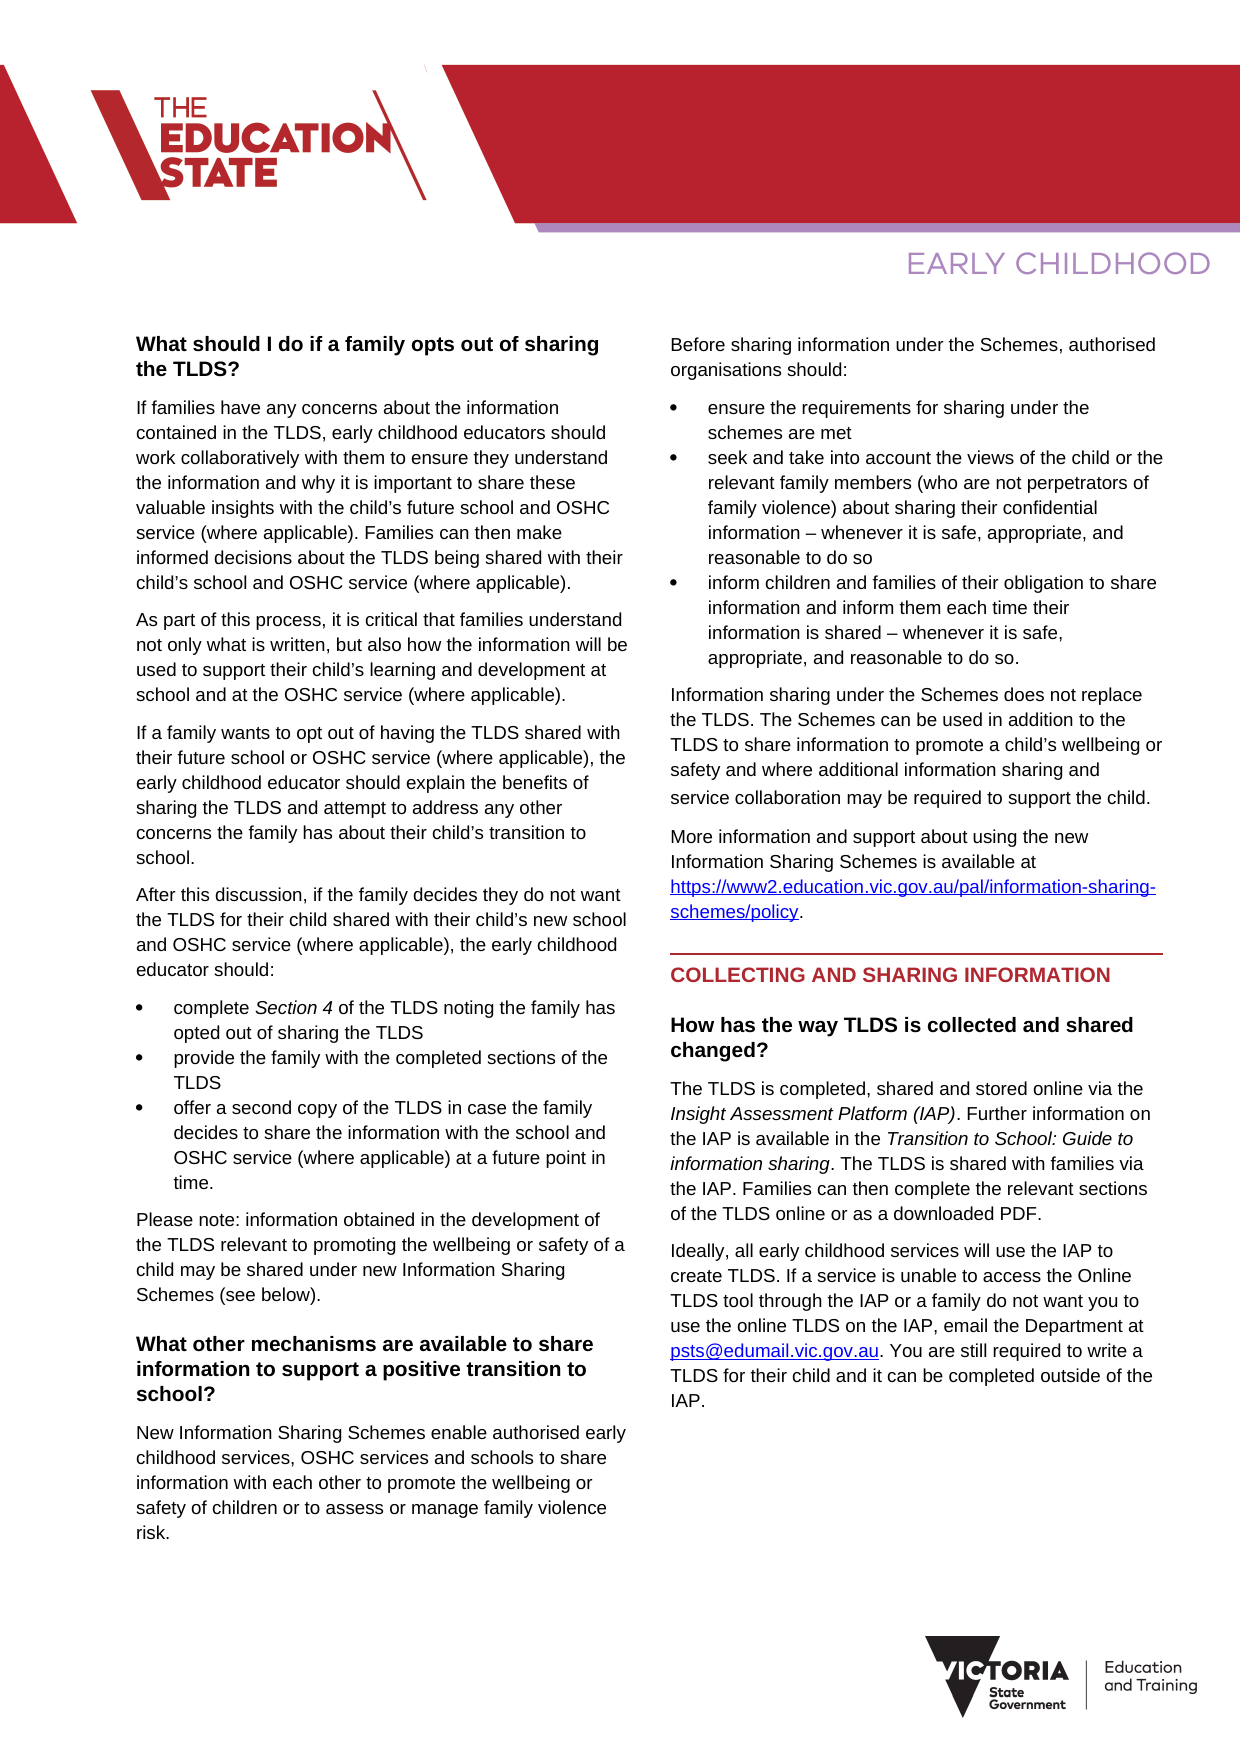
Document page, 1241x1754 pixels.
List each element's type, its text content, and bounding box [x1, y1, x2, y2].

picture [1, 1636, 1236, 1754]
list complete Section 4 of the TLDS noting the family has opted out of sharing the TLDS [136, 993, 629, 1043]
text The TLDS is completed, shared and stored online via the Insight Assessment Platform (IAP). Further information on the IAP is available in the Transition to School: Guide to information sharing. The TLDS is shared with families via the IAP. Families can then complete the relevant sections of the TLDS online or as a downloaded PDF. [670, 1074, 1163, 1224]
text New Information Sharing Schemes enable authorised early childhood services, OSHC services and schools to share information with each other to promote the wellbeing or safety of children or to assess or manage family violence risk. [136, 1418, 629, 1543]
text Please note: information obtained in the development of the TLDS relevant to promoting the wellbeing or safety of a child may be shared under new Information Sharing Schemes (see below). [136, 1206, 629, 1306]
text If a family wants to opt out of having the TLDS shared with their future school or OSHC service (where applicable), the early childhood educator should explain the benefits of sharing the TLDS and attempt to address any other concerns the family has about their child’s transition to school. [136, 718, 629, 868]
picture [0, 0, 1240, 323]
subtitle How has the way TLDS is collected and shared changed? [670, 1012, 1163, 1062]
list provide the family with the completed sections of the TLDS [136, 1043, 629, 1093]
list seek and take into account the views of the child or the relevant family members (who are not perpetrators of family violence) about sharing their confidential information – whenever it is safe, appropriate, and reasonable to do so [670, 443, 1163, 568]
subtitle What should I do if a family opts out of sharing the TLDS? [136, 331, 629, 381]
text Ideally, all early childhood services will use the IAP to create TLDS. If a service is unable to access the Online TLDS tool through the IAP or a family do not want you to use the online TLDS on the IAP, email the Department at psts@edumail.vic.gov.au. You are still required to write a TLDS for their child and it can be completed outside of the IAP. [670, 1237, 1163, 1412]
text As part of this process, it is critical that families understand not only what is written, but also how the information will be used to support their child’s learning and development at school and at the OSHC service (where applicable). [136, 606, 629, 706]
subtitle collecting and sharing information [670, 955, 1163, 987]
list inform children and families of their obligation to share information and inform them each time their information is shared – whenever it is safe, appropriate, and reasonable to do so. [670, 568, 1163, 668]
text Before sharing information under the Schemes, authorised organisations should: [670, 331, 1163, 381]
text After this discussion, if the family decides they do not want the TLDS for their child shared with their child’s new school and OSHC service (where applicable), the early childhood educator should: [136, 881, 629, 981]
list offer a second copy of the TLDS in case the family decides to share the information with the school and OSHC service (where applicable) at a future point in time. [136, 1093, 629, 1193]
text Information sharing under the Schemes does not replace the TLDS. The Schemes can be used in addition to the TLDS to share information to promote a child’s wellbeing or safety and where additional information sharing and service collaboration may be required to support the child. [670, 681, 1163, 809]
text If families have any concerns about the information contained in the TLDS, early childhood educators should work collaboratively with them to ensure they understand the information and why it is important to share these valuable insights with the child’s future school and OSHC service (where applicable). Families can then make informed decisions about the TLDS being shared with their child’s school and OSHC service (where applicable). [136, 393, 629, 593]
subtitle What other mechanisms are available to share information to support a positive transition to school? [136, 1331, 629, 1406]
text More information and support about using the new Information Sharing Schemes is available at https://www2.education.vic.gov.au/pal/information-sharing-schemes/policy. [670, 822, 1163, 922]
list ensure the requirements for sharing under the schemes are met [670, 393, 1163, 443]
